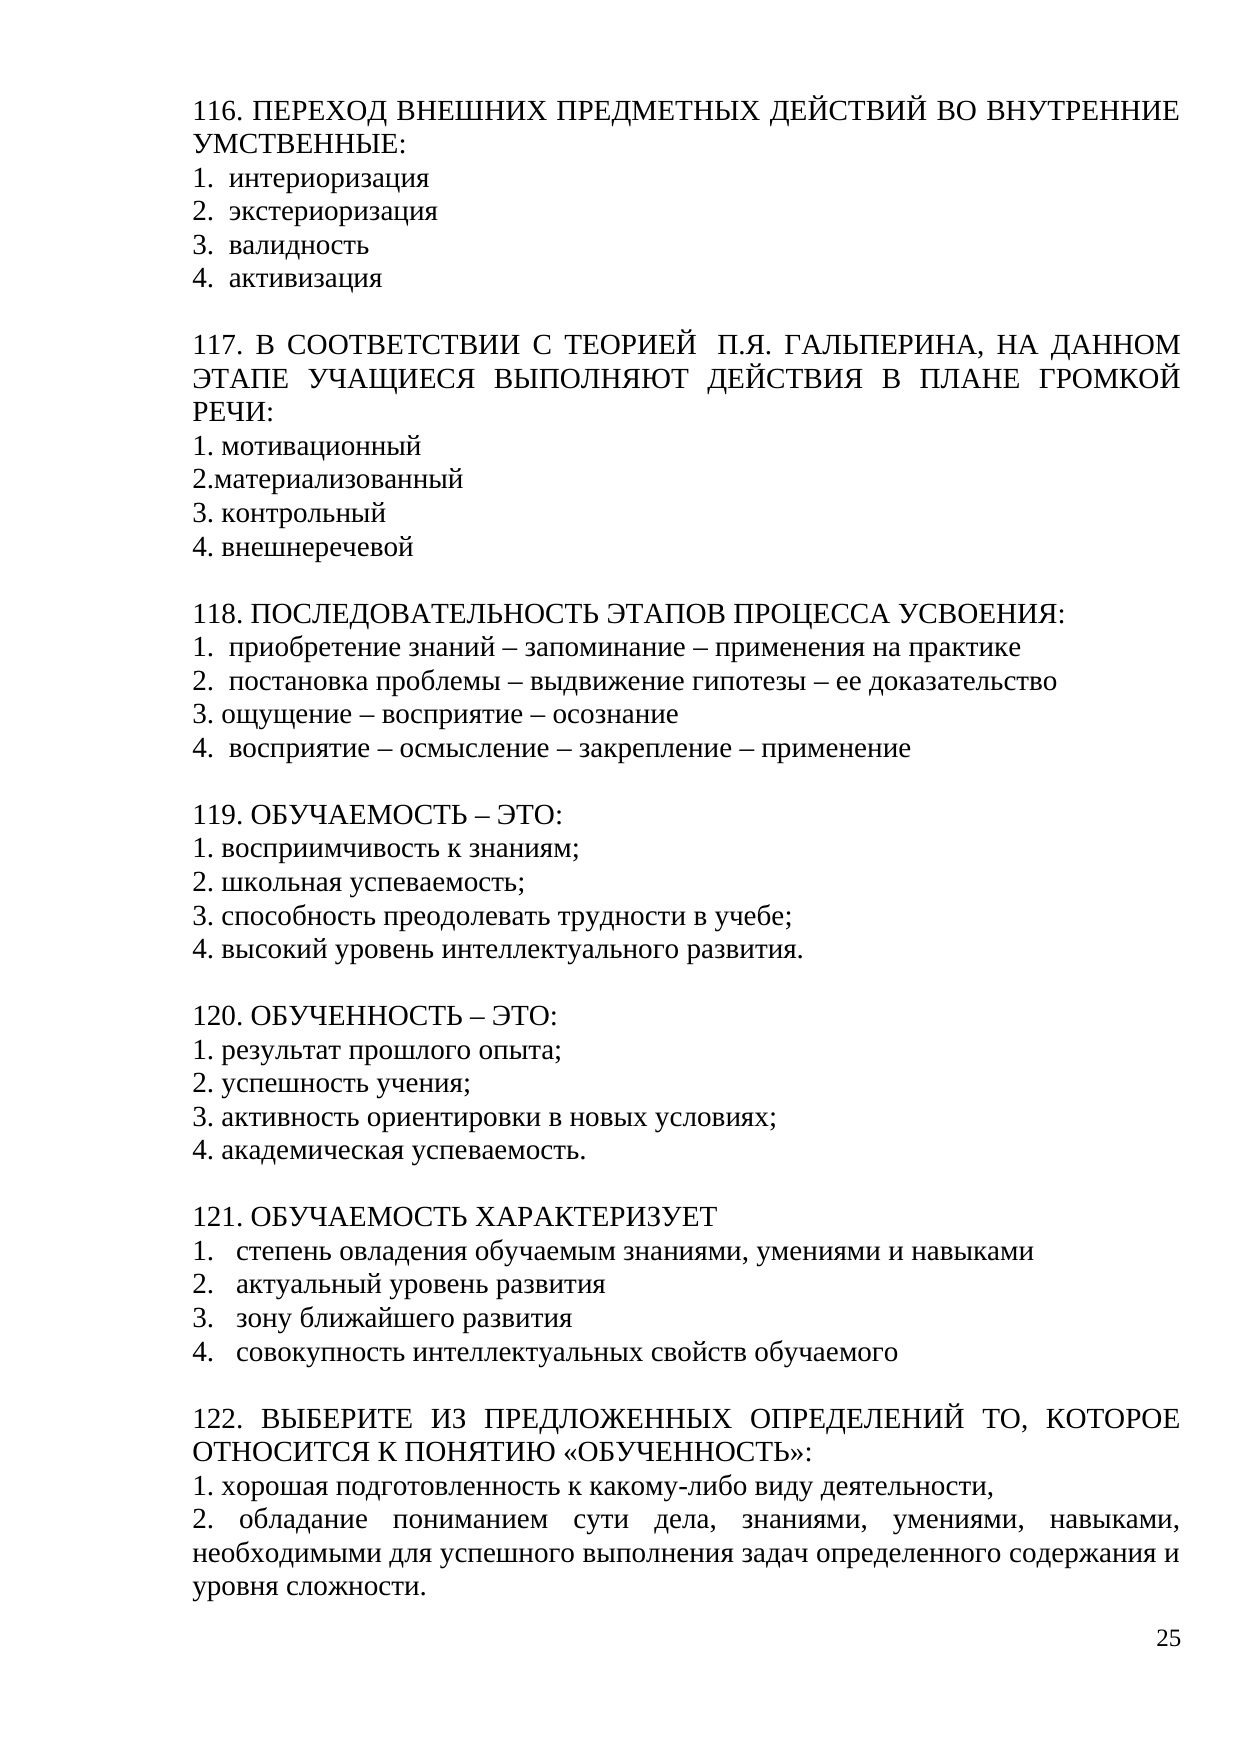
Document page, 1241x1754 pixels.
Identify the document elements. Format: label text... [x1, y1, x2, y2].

text 4. совокупность интеллектуальных свойств обучаемого [192, 1334, 1181, 1367]
text 3. способность преодолевать трудности в учебе; [192, 898, 1181, 931]
text 1. восприимчивость к знаниям; [192, 831, 1181, 864]
text 1. мотивационный [192, 428, 1181, 462]
text 3. валидность [192, 227, 1181, 260]
text 2. успешность учения; [192, 1065, 1181, 1099]
text 116. ПЕРЕХОД ВНЕШНИХ ПРЕДМЕТНЫХ ДЕЙСТВИЙ ВО ВНУТРЕННИЕ УМСТВЕННЫЕ: [192, 93, 1181, 160]
text 119. ОБУЧАЕМОСТЬ – ЭТО: [192, 797, 1181, 831]
text 1. степень овладения обучаемым знаниями, умениями и навыками [192, 1233, 1181, 1267]
text 2. постановка проблемы – выдвижение гипотезы – ее доказательство [192, 663, 1181, 696]
text 4. высокий уровень интеллектуального развития. [192, 931, 1181, 965]
text 4. академическая успеваемость. [192, 1132, 1181, 1166]
text 4. внешнеречевой [192, 529, 1181, 562]
text 2.материализованный [192, 462, 1181, 495]
text 4. восприятие – осмысление – закрепление – применение [192, 730, 1181, 763]
text 3. активность ориентировки в новых условиях; [192, 1099, 1181, 1132]
text 1. интериоризация [192, 160, 1181, 193]
text 4. активизация [192, 260, 1181, 294]
text 120. ОБУЧЕННОСТЬ – ЭТО: [192, 998, 1181, 1032]
text 1. приобретение знаний – запоминание – применения на практике [192, 629, 1181, 663]
text 122. ВЫБЕРИТЕ ИЗ ПРЕДЛОЖЕННЫХ ОПРЕДЕЛЕНИЙ ТО, КОТОРОЕ ОТНОСИТСЯ К ПОНЯТИЮ «ОБУЧЕННОСТЬ»: [192, 1401, 1181, 1468]
text 117. В СООТВЕТСТВИИ С ТЕОРИЕЙ П.Я. ГАЛЬПЕРИНА, НА ДАННОМ ЭТАПЕ УЧАЩИЕСЯ ВЫПОЛНЯЮТ ДЕЙСТВИЯ В ПЛАНЕ ГРОМКОЙ РЕЧИ: [192, 327, 1181, 428]
text 3. ощущение – восприятие – осознание [192, 696, 1181, 730]
text 118. ПОСЛЕДОВАТЕЛЬНОСТЬ ЭТАПОВ ПРОЦЕССА УСВОЕНИЯ: [192, 596, 1181, 629]
text 2. экстериоризация [192, 193, 1181, 227]
text 3. контрольный [192, 495, 1181, 529]
text 3. зону ближайшего развития [192, 1300, 1181, 1334]
text 1. хорошая подготовленность к какому-либо виду деятельности, [192, 1468, 1181, 1501]
text 121. ОБУЧАЕМОСТЬ ХАРАКТЕРИЗУЕТ [192, 1199, 1181, 1233]
text 2. обладание пониманием сути дела, знаниями, умениями, навыками, необходимыми для успешного выполнения задач определенного содержания и уровня сложности. [192, 1501, 1181, 1602]
text 2. актуальный уровень развития [192, 1267, 1181, 1300]
text 1. результат прошлого опыта; [192, 1032, 1181, 1065]
text 2. школьная успеваемость; [192, 864, 1181, 898]
